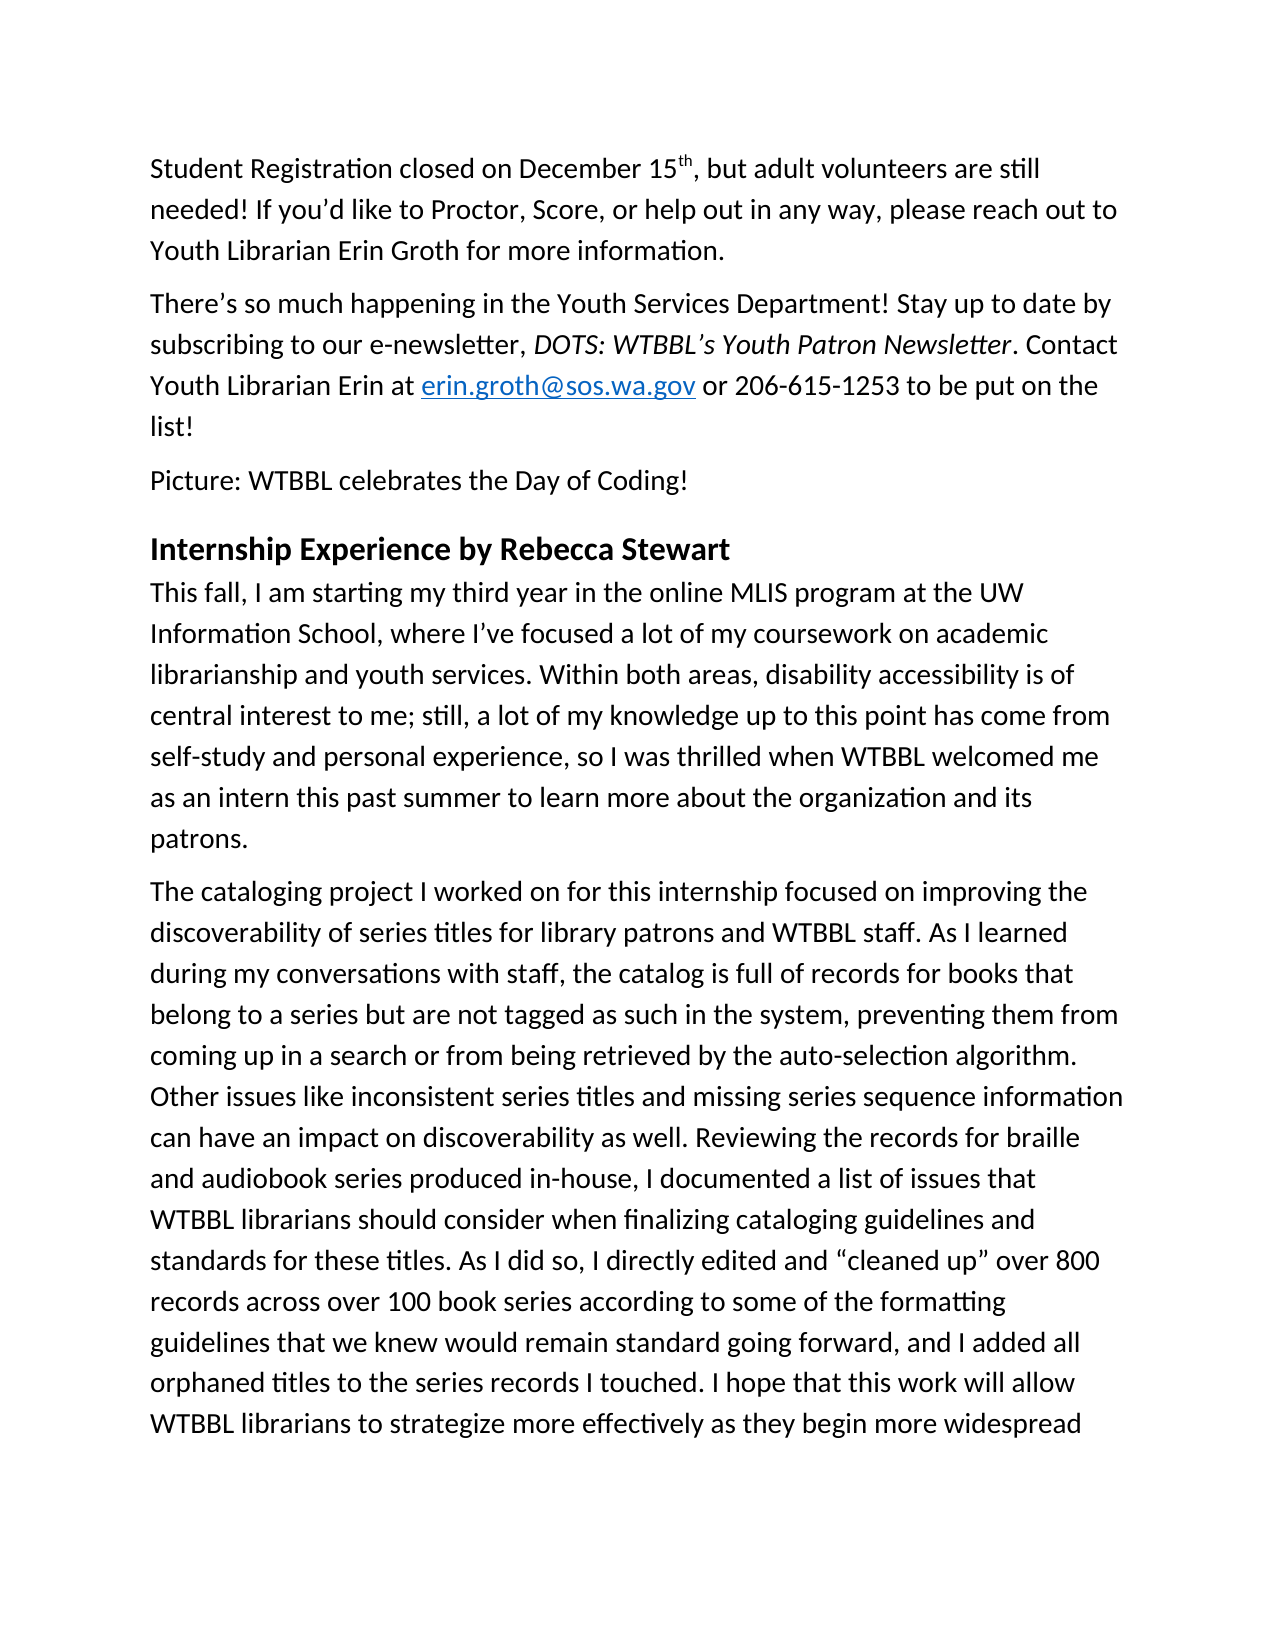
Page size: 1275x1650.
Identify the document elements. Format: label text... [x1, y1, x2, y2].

text This fall, I am starting my third year in the online MLIS program at the UW Information School, where I’ve focused a lot of my coursework on academic librarianship and youth services. Within both areas, disability accessibility is of central interest to me; still, a lot of my knowledge up to this point has come from self-study and personal experience, so I was thrilled when WTBBL welcomed me as an intern this past summer to learn more about the organization and its patrons. [150, 574, 1125, 856]
text There’s so much happening in the Youth Services Department! Stay up to date by subscribing to our e-newsletter, DOTS: WTBBL’s Youth Patron Newsletter. Contact Youth Librarian Erin at erin.groth@sos.wa.gov or 206-615-1253 to be put on the list! [150, 285, 1125, 444]
text Picture: WTBBL celebrates the Day of Coding! [150, 462, 1125, 497]
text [150, 150, 1125, 267]
subtitle Internship Experience by Rebecca Stewart [150, 527, 1125, 568]
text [150, 873, 1125, 1441]
